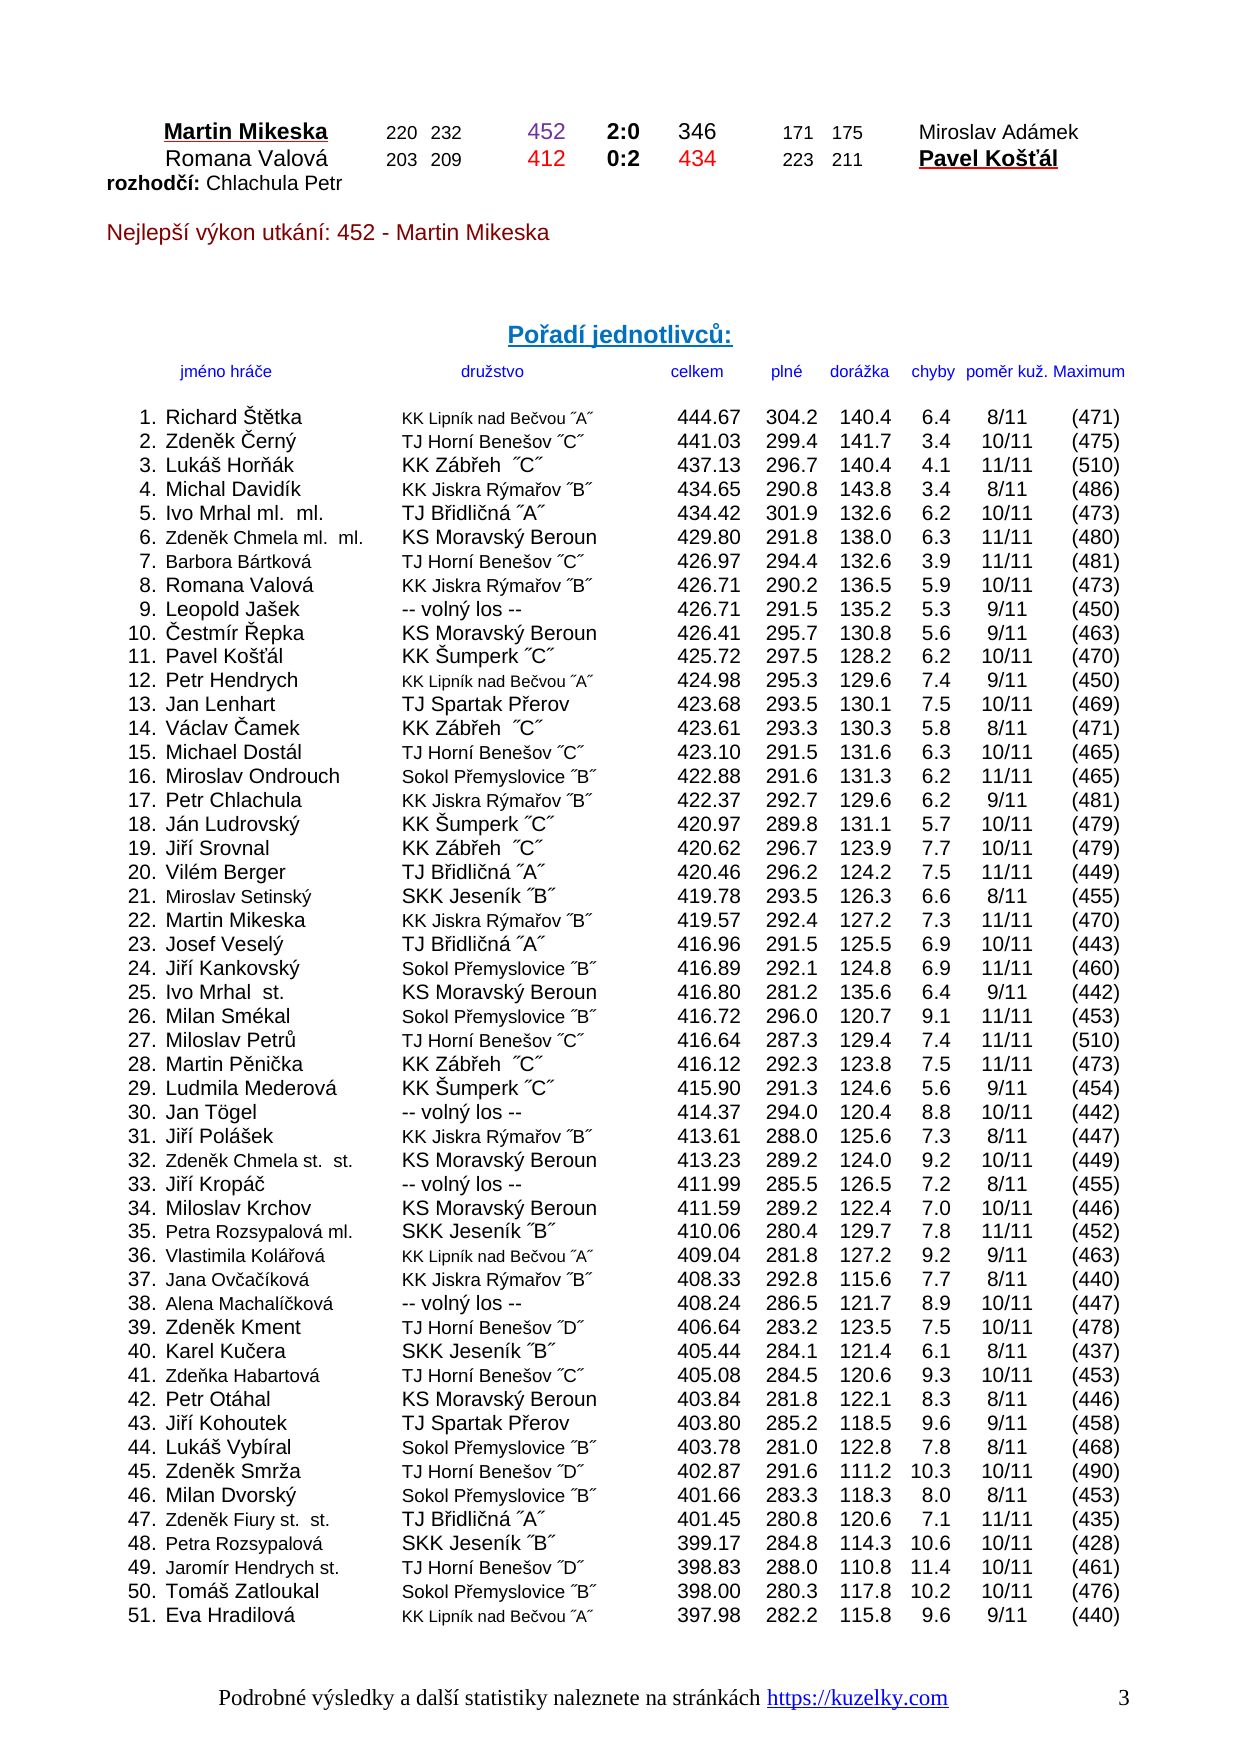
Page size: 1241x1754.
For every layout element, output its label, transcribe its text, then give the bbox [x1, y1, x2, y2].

text 21. Miroslav Setinský SKK Jeseník ˝B˝ 419.78 293.5 126.3 6.6 8/11 (455) [106, 884, 1134, 908]
text 17. Petr Chlachula KK Jiskra Rýmařov ˝B˝ 422.37 292.7 129.6 6.2 9/11 (481) [106, 788, 1134, 812]
text 35. Petra Rozsypalová ml. SKK Jeseník ˝B˝ 410.06 280.4 129.7 7.8 11/11 (452) [106, 1219, 1134, 1243]
text rozhodčí: Chlachula Petr [106, 171, 1134, 195]
text 38. Alena Machalíčková -- volný los -- 408.24 286.5 121.7 8.9 10/11 (447) [106, 1291, 1134, 1315]
text 51. Eva Hradilová KK Lipník nad Bečvou ˝A˝ 397.98 282.2 115.8 9.6 9/11 (440) [106, 1603, 1134, 1627]
text 31. Jiří Polášek KK Jiskra Rýmařov ˝B˝ 413.61 288.0 125.6 7.3 8/11 (447) [106, 1123, 1134, 1147]
text 20. Vilém Berger TJ Břidličná ˝A˝ 420.46 296.2 124.2 7.5 11/11 (449) [106, 860, 1134, 884]
text 15. Michael Dostál TJ Horní Benešov ˝C˝ 423.10 291.5 131.6 6.3 10/11 (465) [106, 740, 1134, 764]
text 30. Jan Tögel -- volný los -- 414.37 294.0 120.4 8.8 10/11 (442) [106, 1099, 1134, 1123]
text 45. Zdeněk Smrža TJ Horní Benešov ˝D˝ 402.87 291.6 111.2 10.3 10/11 (490) [106, 1459, 1134, 1483]
text 4. Michal Davidík KK Jiskra Rýmařov ˝B˝ 434.65 290.8 143.8 3.4 8/11 (486) [106, 477, 1134, 501]
text 6. Zdeněk Chmela ml. ml. KS Moravský Beroun 429.80 291.8 138.0 6.3 11/11 (480) [106, 524, 1134, 548]
text 3. Lukáš Horňák KK Zábřeh ˝C˝ 437.13 296.7 140.4 4.1 11/11 (510) [106, 453, 1134, 477]
text 50. Tomáš Zatloukal Sokol Přemyslovice ˝B˝ 398.00 280.3 117.8 10.2 10/11 (476) [106, 1579, 1134, 1603]
text 11. Pavel Košťál KK Šumperk ˝C˝ 425.72 297.5 128.2 6.2 10/11 (470) [106, 644, 1134, 668]
text 26. Milan Smékal Sokol Přemyslovice ˝B˝ 416.72 296.0 120.7 9.1 11/11 (453) [106, 1004, 1134, 1028]
text Martin Mikeska 220 232 452 2:0 346 171 175 Miroslav Adámek [106, 118, 1134, 144]
text 8. Romana Valová KK Jiskra Rýmařov ˝B˝ 426.71 290.2 136.5 5.9 10/11 (473) [106, 572, 1134, 596]
text 13. Jan Lenhart TJ Spartak Přerov 423.68 293.5 130.1 7.5 10/11 (469) [106, 692, 1134, 716]
text 2. Zdeněk Černý TJ Horní Benešov ˝C˝ 441.03 299.4 141.7 3.4 10/11 (475) [106, 429, 1134, 453]
text 9. Leopold Jašek -- volný los -- 426.71 291.5 135.2 5.3 9/11 (450) [106, 596, 1134, 620]
text 49. Jaromír Hendrych st. TJ Horní Benešov ˝D˝ 398.83 288.0 110.8 11.4 10/11 (461) [106, 1555, 1134, 1579]
text jméno hráče družstvo celkem plné dorážka chyby poměr kuž. Maximum [106, 362, 1134, 381]
text Romana Valová 203 209 412 0:2 434 223 211 Pavel Košťál [106, 144, 1134, 171]
text 27. Miloslav Petrů TJ Horní Benešov ˝C˝ 416.64 287.3 129.4 7.4 11/11 (510) [106, 1028, 1134, 1052]
text 40. Karel Kučera SKK Jeseník ˝B˝ 405.44 284.1 121.4 6.1 8/11 (437) [106, 1339, 1134, 1363]
text 44. Lukáš Vybíral Sokol Přemyslovice ˝B˝ 403.78 281.0 122.8 7.8 8/11 (468) [106, 1435, 1134, 1459]
text 16. Miroslav Ondrouch Sokol Přemyslovice ˝B˝ 422.88 291.6 131.3 6.2 11/11 (465) [106, 764, 1134, 788]
text Nejlepší výkon utkání: 452 - Martin Mikeska [106, 219, 1134, 245]
text 33. Jiří Kropáč -- volný los -- 411.99 285.5 126.5 7.2 8/11 (455) [106, 1171, 1134, 1195]
text 10. Čestmír Řepka KS Moravský Beroun 426.41 295.7 130.8 5.6 9/11 (463) [106, 620, 1134, 644]
text 23. Josef Veselý TJ Břidličná ˝A˝ 416.96 291.5 125.5 6.9 10/11 (443) [106, 932, 1134, 956]
text 28. Martin Pěnička KK Zábřeh ˝C˝ 416.12 292.3 123.8 7.5 11/11 (473) [106, 1052, 1134, 1076]
text 12. Petr Hendrych KK Lipník nad Bečvou ˝A˝ 424.98 295.3 129.6 7.4 9/11 (450) [106, 668, 1134, 692]
text 19. Jiří Srovnal KK Zábřeh ˝C˝ 420.62 296.7 123.9 7.7 10/11 (479) [106, 836, 1134, 860]
text 37. Jana Ovčačíková KK Jiskra Rýmařov ˝B˝ 408.33 292.8 115.6 7.7 8/11 (440) [106, 1267, 1134, 1291]
text 7. Barbora Bártková TJ Horní Benešov ˝C˝ 426.97 294.4 132.6 3.9 11/11 (481) [106, 548, 1134, 572]
text 32. Zdeněk Chmela st. st. KS Moravský Beroun 413.23 289.2 124.0 9.2 10/11 (449) [106, 1147, 1134, 1171]
text 36. Vlastimila Kolářová KK Lipník nad Bečvou ˝A˝ 409.04 281.8 127.2 9.2 9/11 (463) [106, 1243, 1134, 1267]
text 1. Richard Štětka KK Lipník nad Bečvou ˝A˝ 444.67 304.2 140.4 6.4 8/11 (471) [106, 405, 1134, 429]
text 43. Jiří Kohoutek TJ Spartak Přerov 403.80 285.2 118.5 9.6 9/11 (458) [106, 1411, 1134, 1435]
text 18. Ján Ludrovský KK Šumperk ˝C˝ 420.97 289.8 131.1 5.7 10/11 (479) [106, 812, 1134, 836]
text 46. Milan Dvorský Sokol Přemyslovice ˝B˝ 401.66 283.3 118.3 8.0 8/11 (453) [106, 1483, 1134, 1507]
text 41. Zdeňka Habartová TJ Horní Benešov ˝C˝ 405.08 284.5 120.6 9.3 10/11 (453) [106, 1363, 1134, 1387]
text 48. Petra Rozsypalová SKK Jeseník ˝B˝ 399.17 284.8 114.3 10.6 10/11 (428) [106, 1531, 1134, 1555]
text 5. Ivo Mrhal ml. ml. TJ Břidličná ˝A˝ 434.42 301.9 132.6 6.2 10/11 (473) [106, 501, 1134, 524]
text 39. Zdeněk Kment TJ Horní Benešov ˝D˝ 406.64 283.2 123.5 7.5 10/11 (478) [106, 1315, 1134, 1339]
text 42. Petr Otáhal KS Moravský Beroun 403.84 281.8 122.1 8.3 8/11 (446) [106, 1387, 1134, 1411]
text 29. Ludmila Mederová KK Šumperk ˝C˝ 415.90 291.3 124.6 5.6 9/11 (454) [106, 1076, 1134, 1099]
text 22. Martin Mikeska KK Jiskra Rýmařov ˝B˝ 419.57 292.4 127.2 7.3 11/11 (470) [106, 908, 1134, 932]
text 25. Ivo Mrhal st. KS Moravský Beroun 416.80 281.2 135.6 6.4 9/11 (442) [106, 980, 1134, 1004]
text 14. Václav Čamek KK Zábřeh ˝C˝ 423.61 293.3 130.3 5.8 8/11 (471) [106, 716, 1134, 740]
text 24. Jiří Kankovský Sokol Přemyslovice ˝B˝ 416.89 292.1 124.8 6.9 11/11 (460) [106, 956, 1134, 980]
text 47. Zdeněk Fiury st. st. TJ Břidličná ˝A˝ 401.45 280.8 120.6 7.1 11/11 (435) [106, 1507, 1134, 1531]
text Pořadí jednotlivců: [94, 320, 1145, 349]
text 34. Miloslav Krchov KS Moravský Beroun 411.59 289.2 122.4 7.0 10/11 (446) [106, 1195, 1134, 1219]
